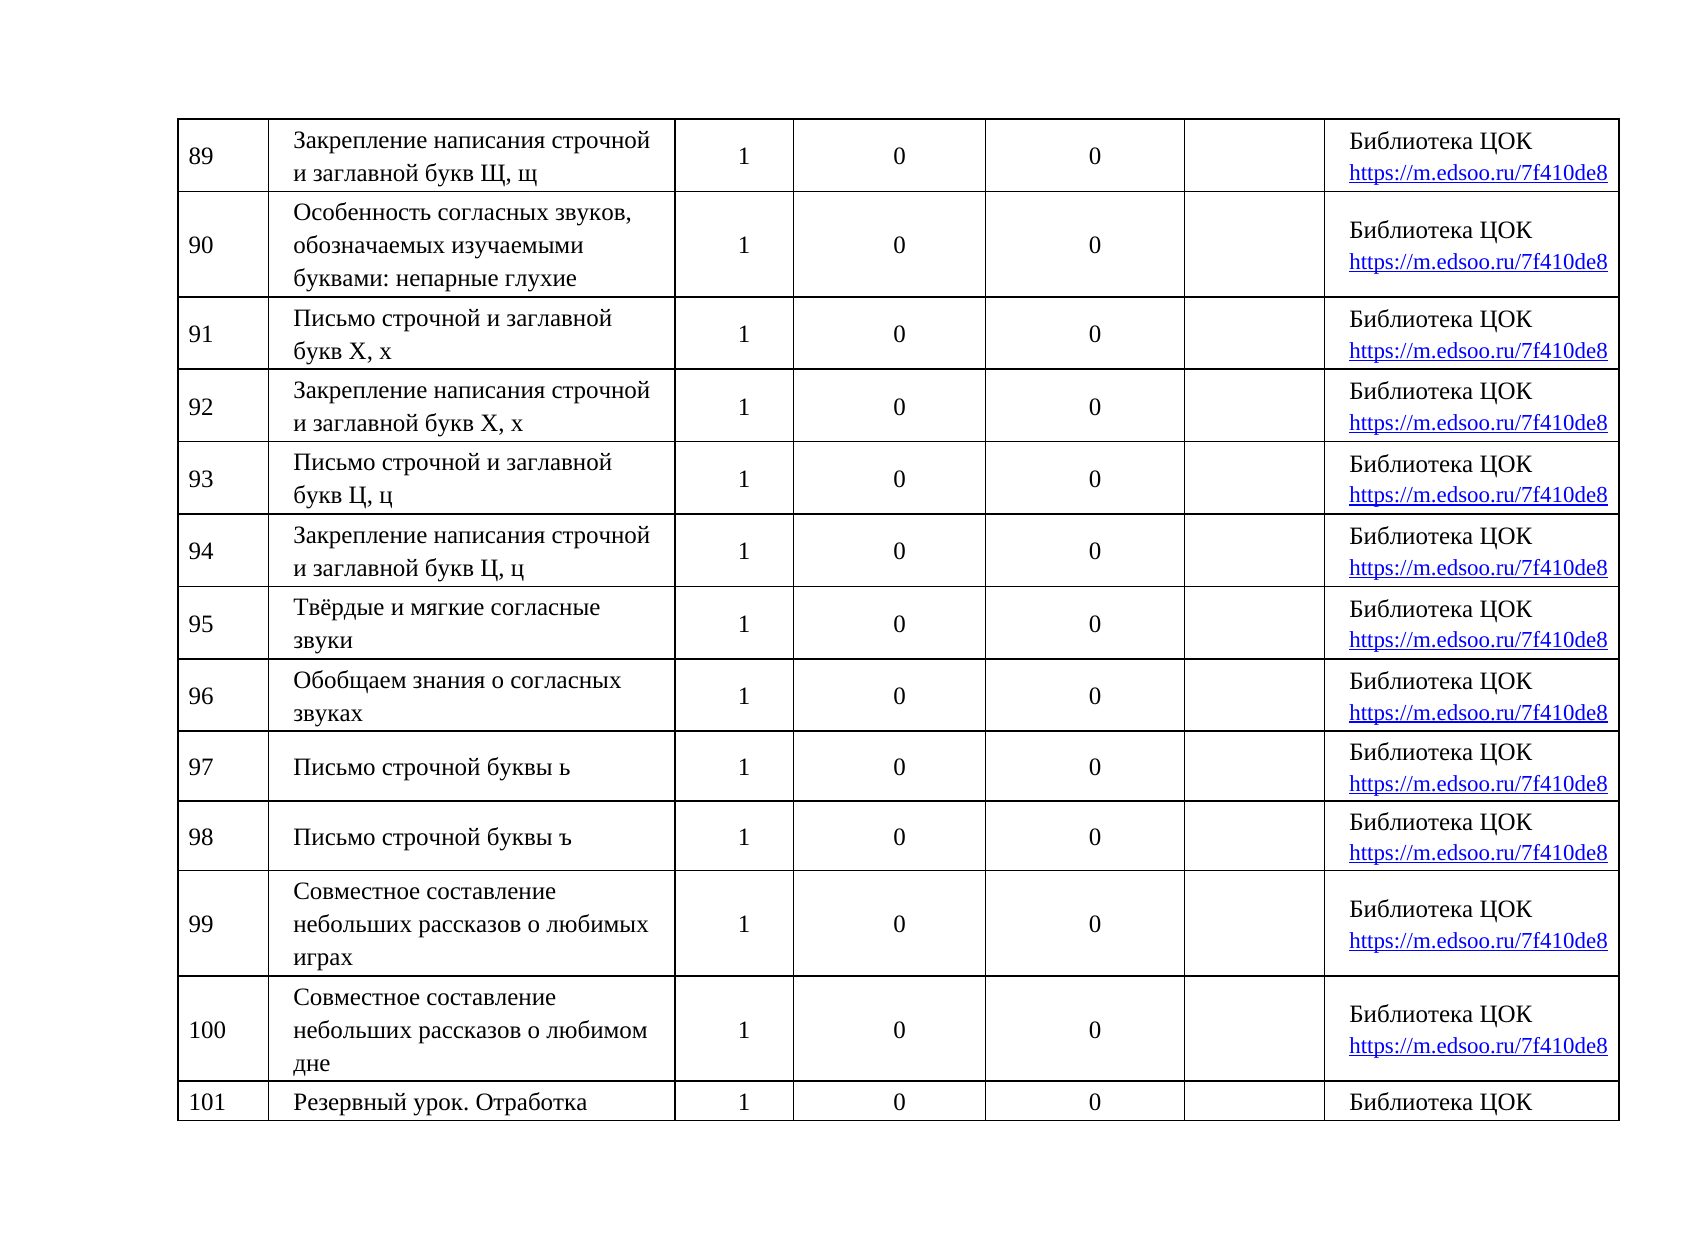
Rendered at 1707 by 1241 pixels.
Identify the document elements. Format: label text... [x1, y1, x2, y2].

table_cell 1 [676, 732, 793, 800]
table_cell 95 [179, 587, 268, 658]
table_cell [1185, 370, 1324, 441]
table_cell 0 [986, 298, 1184, 368]
table_cell 92 [179, 370, 268, 441]
table_cell Библиотека ЦОК https://m.edsoo.ru/7f410de8 [1325, 871, 1618, 975]
table_cell Библиотека ЦОК https://m.edsoo.ru/7f410de8 [1325, 442, 1618, 513]
table_cell 1 [676, 515, 793, 586]
table_cell 0 [794, 732, 985, 800]
table_cell Обобщаем знания о согласных звуках [269, 660, 674, 730]
table_cell 94 [179, 515, 268, 586]
table_cell 1 [676, 587, 793, 658]
table_cell 98 [179, 802, 268, 869]
table_cell 0 [794, 192, 985, 296]
table_cell 1 [676, 871, 793, 975]
table_cell 0 [794, 370, 985, 441]
table_cell 0 [986, 515, 1184, 586]
table_cell [1185, 515, 1324, 586]
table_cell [1325, 977, 1618, 1080]
table_cell 90 [179, 192, 268, 296]
table_cell [1185, 732, 1324, 800]
table_cell 93 [179, 442, 268, 513]
table_cell 0 [794, 802, 985, 869]
table_cell [1185, 871, 1324, 975]
table_cell Письмо строчной и заглавной букв Х, х [269, 298, 674, 368]
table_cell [1325, 192, 1618, 296]
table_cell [1325, 1082, 1618, 1120]
table_cell 0 [794, 871, 985, 975]
table_cell 1 [676, 977, 793, 1080]
table_cell 0 [794, 587, 985, 658]
table_cell 0 [794, 660, 985, 730]
table_cell 101 [179, 1082, 268, 1120]
table_cell Закрепление написания строчной и заглавной букв Ц, ц [269, 515, 674, 586]
table_cell 99 [179, 871, 268, 975]
table_cell 0 [986, 120, 1184, 191]
table_cell 0 [794, 977, 985, 1080]
table_cell 0 [986, 660, 1184, 730]
table_cell [1185, 442, 1324, 513]
table_cell 0 [794, 515, 985, 586]
table_cell 0 [794, 298, 985, 368]
table_cell 0 [986, 977, 1184, 1080]
table_cell 0 [986, 442, 1184, 513]
table_cell 1 [676, 442, 793, 513]
table_cell 1 [676, 1082, 793, 1120]
table_cell [1185, 802, 1324, 869]
table_cell 91 [179, 298, 268, 368]
table_cell Библиотека ЦОК https://m.edsoo.ru/7f410de8 [1325, 660, 1618, 730]
table_cell 0 [986, 871, 1184, 975]
table_cell Совместное составление небольших рассказов о любимом дне [269, 977, 674, 1080]
table_cell 1 [676, 120, 793, 191]
table_cell 0 [986, 370, 1184, 441]
table_cell 0 [986, 1082, 1184, 1120]
table_cell 1 [676, 298, 793, 368]
table_cell 96 [179, 660, 268, 730]
table_cell 1 [676, 370, 793, 441]
table_cell Библиотека ЦОК https://m.edsoo.ru/7f410de8 [1325, 802, 1618, 869]
table_cell Письмо строчной и заглавной букв Ц, ц [269, 442, 674, 513]
table_cell 0 [794, 1082, 985, 1120]
table_cell 0 [794, 120, 985, 191]
table_cell 0 [794, 442, 985, 513]
table_cell Библиотека ЦОК https://m.edsoo.ru/7f410de8 [1325, 732, 1618, 800]
table_cell Библиотека ЦОК https://m.edsoo.ru/7f410de8 [1325, 298, 1618, 368]
table_cell 0 [986, 587, 1184, 658]
table_cell Библиотека ЦОК https://m.edsoo.ru/7f410de8 [1325, 587, 1618, 658]
table_cell Совместное составление небольших рассказов о любимых играх [269, 871, 674, 975]
table_cell [1185, 587, 1324, 658]
table_cell [1185, 298, 1324, 368]
table_cell [1185, 1082, 1324, 1120]
table_cell Письмо строчной буквы ъ [269, 802, 674, 869]
table_cell 0 [986, 802, 1184, 869]
table_cell [1185, 977, 1324, 1080]
table_cell Библиотека ЦОК https://m.edsoo.ru/7f410de8 [1325, 515, 1618, 586]
table_cell Твёрдые и мягкие согласные звуки [269, 587, 674, 658]
table_cell [1185, 192, 1324, 296]
table_cell 89 [179, 120, 268, 191]
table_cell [1325, 120, 1618, 191]
table_cell 1 [676, 192, 793, 296]
table_cell [1185, 120, 1324, 191]
table_cell 97 [179, 732, 268, 800]
table_cell [1185, 660, 1324, 730]
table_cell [269, 1082, 674, 1120]
table_cell 100 [179, 977, 268, 1080]
table_cell 1 [676, 660, 793, 730]
table_cell Закрепление написания строчной и заглавной букв Х, х [269, 370, 674, 441]
table_cell 0 [986, 732, 1184, 800]
table_cell Библиотека ЦОК https://m.edsoo.ru/7f410de8 [1325, 370, 1618, 441]
table_cell Закрепление написания строчной и заглавной букв Щ, щ [269, 120, 674, 191]
table_cell Особенность согласных звуков, обозначаемых изучаемыми буквами: непарные глухие [269, 192, 674, 296]
table_cell 0 [986, 192, 1184, 296]
table_cell Письмо строчной буквы ь [269, 732, 674, 800]
table_cell 1 [676, 802, 793, 869]
